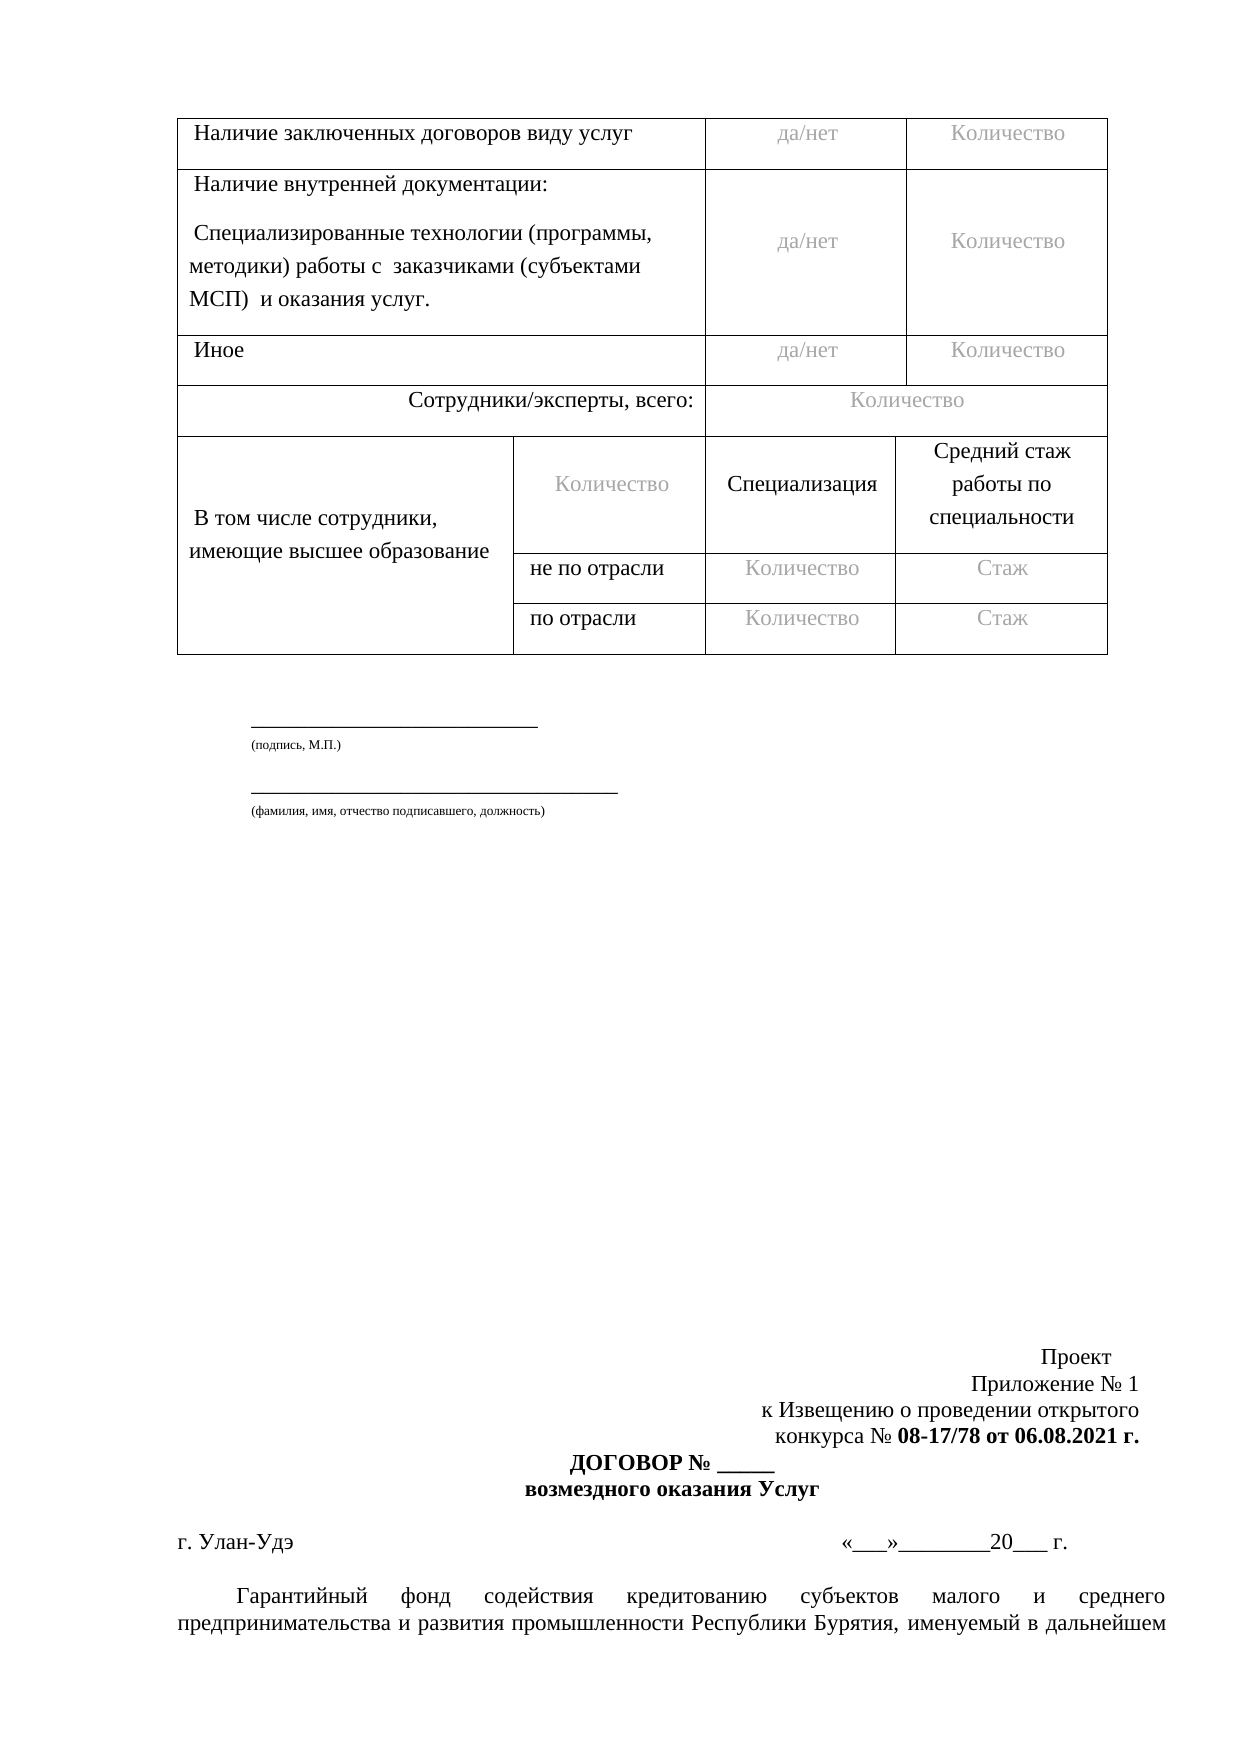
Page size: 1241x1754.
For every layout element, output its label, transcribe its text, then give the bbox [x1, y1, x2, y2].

table_cell да/нет [706, 336, 906, 385]
table_cell Средний стаж работы по специальности [896, 437, 1107, 552]
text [177, 1582, 1167, 1635]
table_cell Количество [706, 386, 1107, 436]
text Проект [177, 1343, 1139, 1370]
table_cell Количество [907, 170, 1107, 335]
table_cell Количество [514, 437, 705, 552]
table_cell Иное [178, 336, 705, 385]
text _________________________ [177, 704, 1167, 731]
text (фамилия, имя, отчество подписавшего, должность) [177, 803, 1167, 829]
table_cell Специализация [706, 437, 895, 552]
table_cell да/нет [706, 170, 906, 335]
table_cell Количество [907, 336, 1107, 385]
table_cell Наличие внутренней документации: Специализированные технологии (программы, методики) работы с заказчиками (субъектами МСП) и оказания услуг. [178, 170, 705, 335]
text г. Улан-Удэ «___»________20___ г. [177, 1528, 1167, 1554]
table_cell по отрасли [514, 604, 705, 654]
table_cell Сотрудники/эксперты, всего: [178, 386, 705, 436]
text конкурса № 08-17/78 от 06.08.2021 г. [162, 1422, 1139, 1449]
text (подпись, М.П.) [177, 737, 1167, 764]
table_cell Количество [706, 554, 895, 603]
table_cell В том числе сотрудники, имеющие высшее образование [178, 437, 513, 654]
table_header да/нет [706, 119, 906, 169]
table_cell Стаж [896, 604, 1107, 654]
text ________________________________ [177, 770, 1167, 797]
table_cell Количество [706, 604, 895, 654]
text возмездного оказания Услуг [177, 1475, 1167, 1501]
table_header Количество [907, 119, 1107, 169]
table_cell Стаж [896, 554, 1107, 603]
text Приложение № 1 [162, 1370, 1139, 1396]
text к Извещению о проведении открытого [162, 1396, 1139, 1422]
table_header Наличие заключенных договоров виду услуг [178, 119, 705, 169]
table_cell не по отрасли [514, 554, 705, 603]
text ДОГОВОР № _____ [177, 1449, 1167, 1475]
